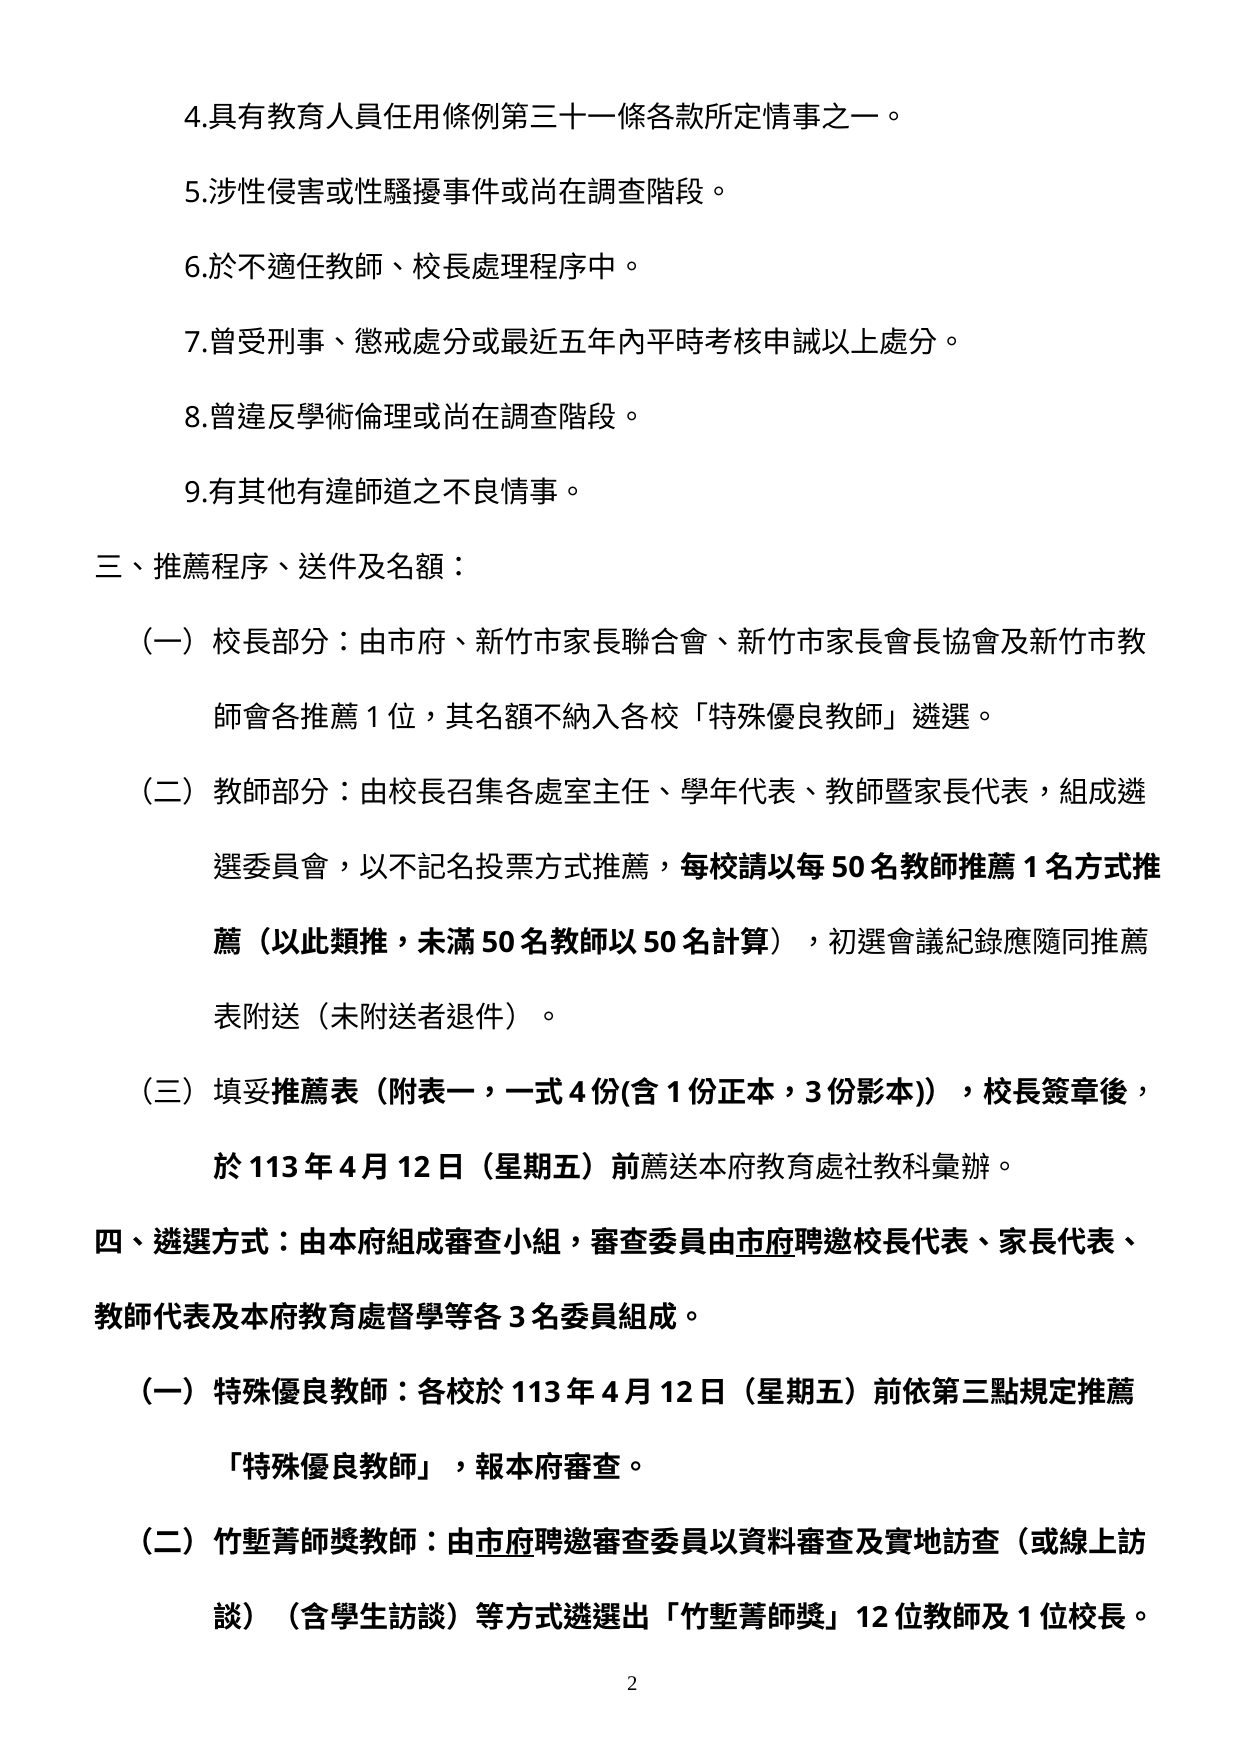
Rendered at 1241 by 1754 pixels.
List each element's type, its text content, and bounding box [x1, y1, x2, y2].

text 三、推薦程序、送件及名額： [94, 527, 1169, 602]
text 7.曾受刑事、懲戒處分或最近五年內平時考核申誡以上處分。 [184, 302, 1169, 377]
list 填妥推薦表（附表一，一式4份(含1份正本，3份影本)），校長簽章後，於113年4月12日（星期五）前薦送本府教育處社教科彙辦。 [124, 1052, 1169, 1202]
list 特殊優良教師：各校於113年4月12日（星期五）前依第三點規定推薦「特殊優良教師」，報本府審查。 [124, 1352, 1169, 1502]
list 教師部分：由校長召集各處室主任、學年代表、教師暨家長代表，組成遴選委員會，以不記名投票方式推薦，每校請以每50名教師推薦1名方式推薦（以此類推，未滿50名教師以50名計算），初選會議紀錄應隨同推薦表附送（未附送者退件）。 [124, 752, 1169, 1052]
list 竹塹菁師獎教師：由市府聘邀審查委員以資料審查及實地訪查（或線上訪談）（含學生訪談）等方式遴選出「竹塹菁師獎」12位教師及1位校長。 [124, 1502, 1169, 1652]
text 8.曾違反學術倫理或尚在調查階段。 [184, 377, 1169, 452]
text 5.涉性侵害或性騷擾事件或尚在調查階段。 [184, 152, 1169, 227]
text 4.具有教育人員任用條例第三十一條各款所定情事之一。 [184, 77, 1169, 152]
list 校長部分：由市府、新竹市家長聯合會、新竹市家長會長協會及新竹市教 師會各推薦1位，其名額不納入各校「特殊優良教師」遴選。 [124, 602, 1169, 752]
text 9.有其他有違師道之不良情事。 [184, 452, 1169, 527]
text 四、遴選方式：由本府組成審查小組，審查委員由市府聘邀校長代表、家長代表、教師代表及本府教育處督學等各3名委員組成。 [94, 1202, 1169, 1352]
text 6.於不適任教師、校長處理程序中。 [184, 227, 1169, 302]
